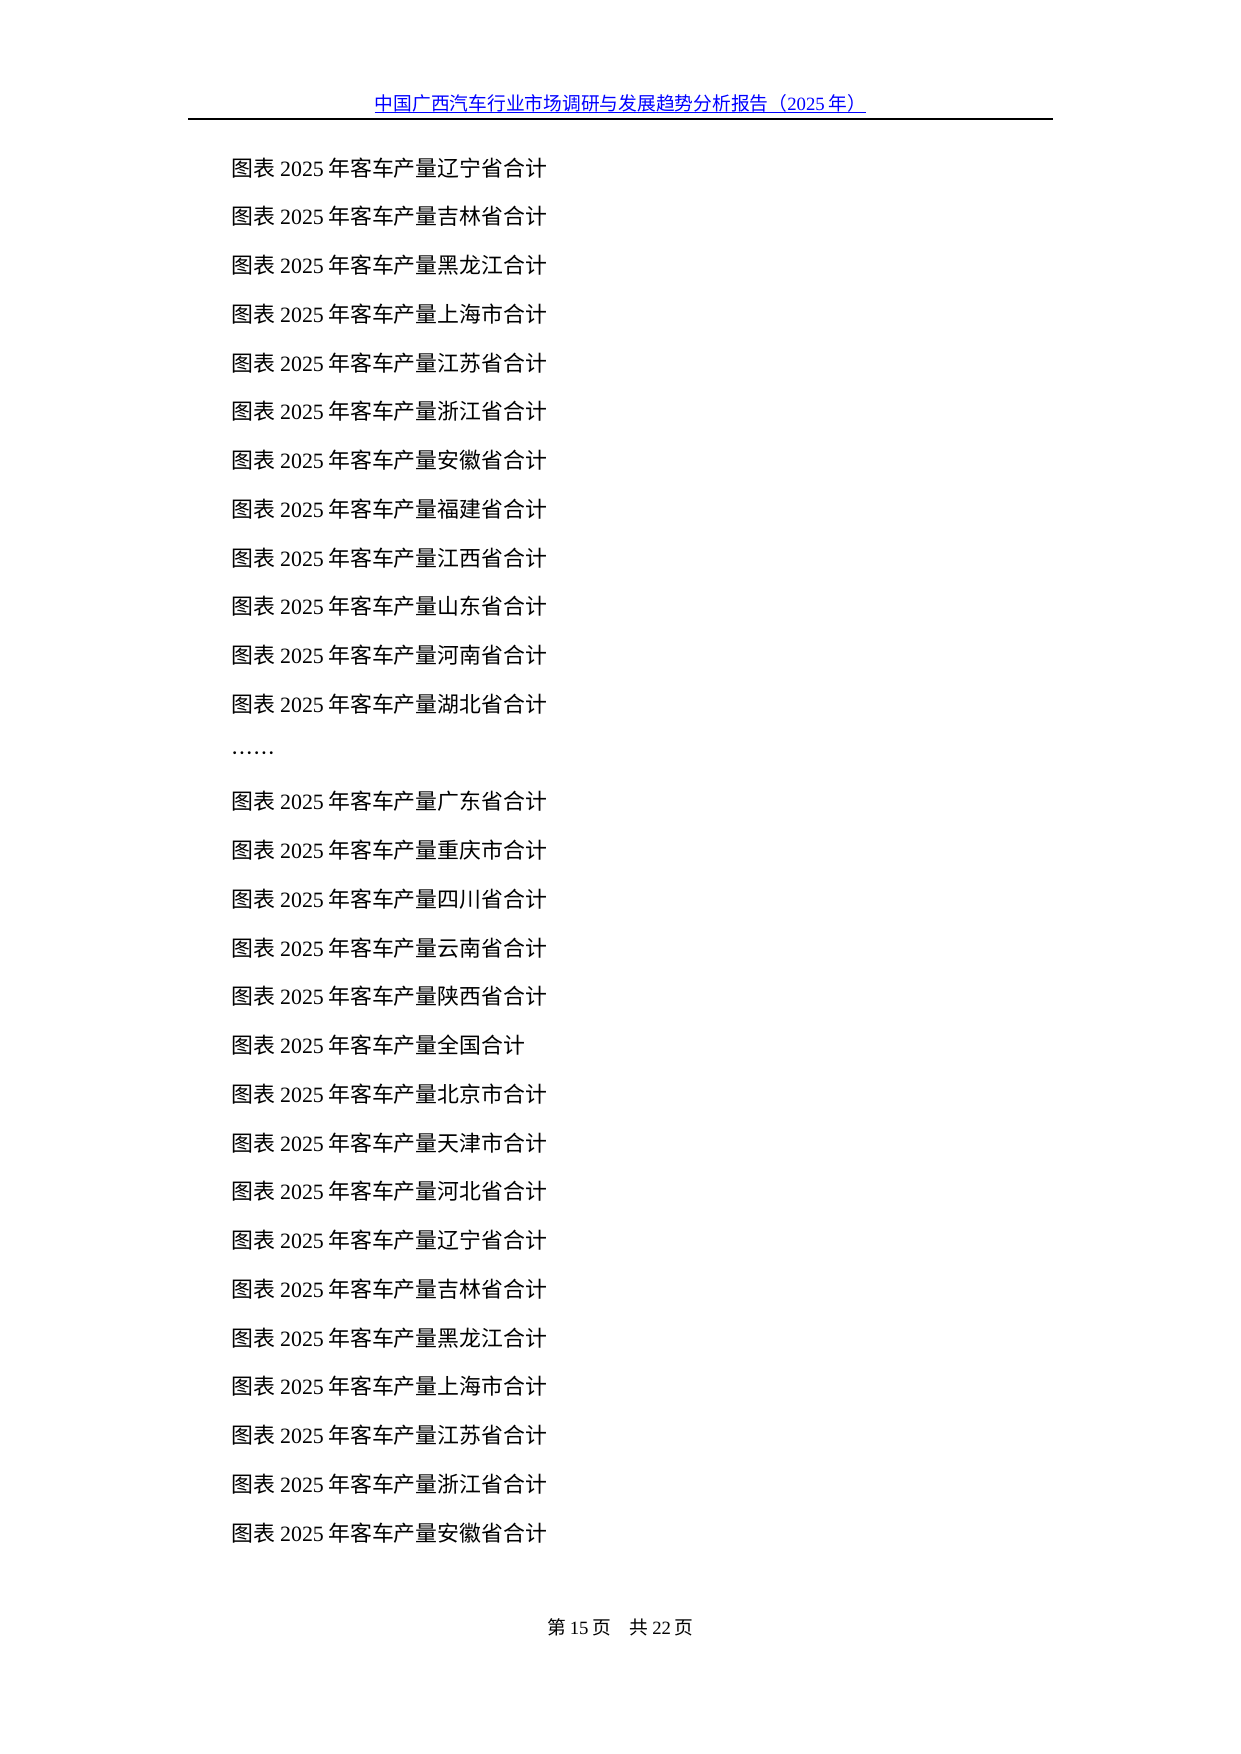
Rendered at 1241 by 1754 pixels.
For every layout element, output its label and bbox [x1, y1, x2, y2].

text [187, 150, 1053, 1548]
